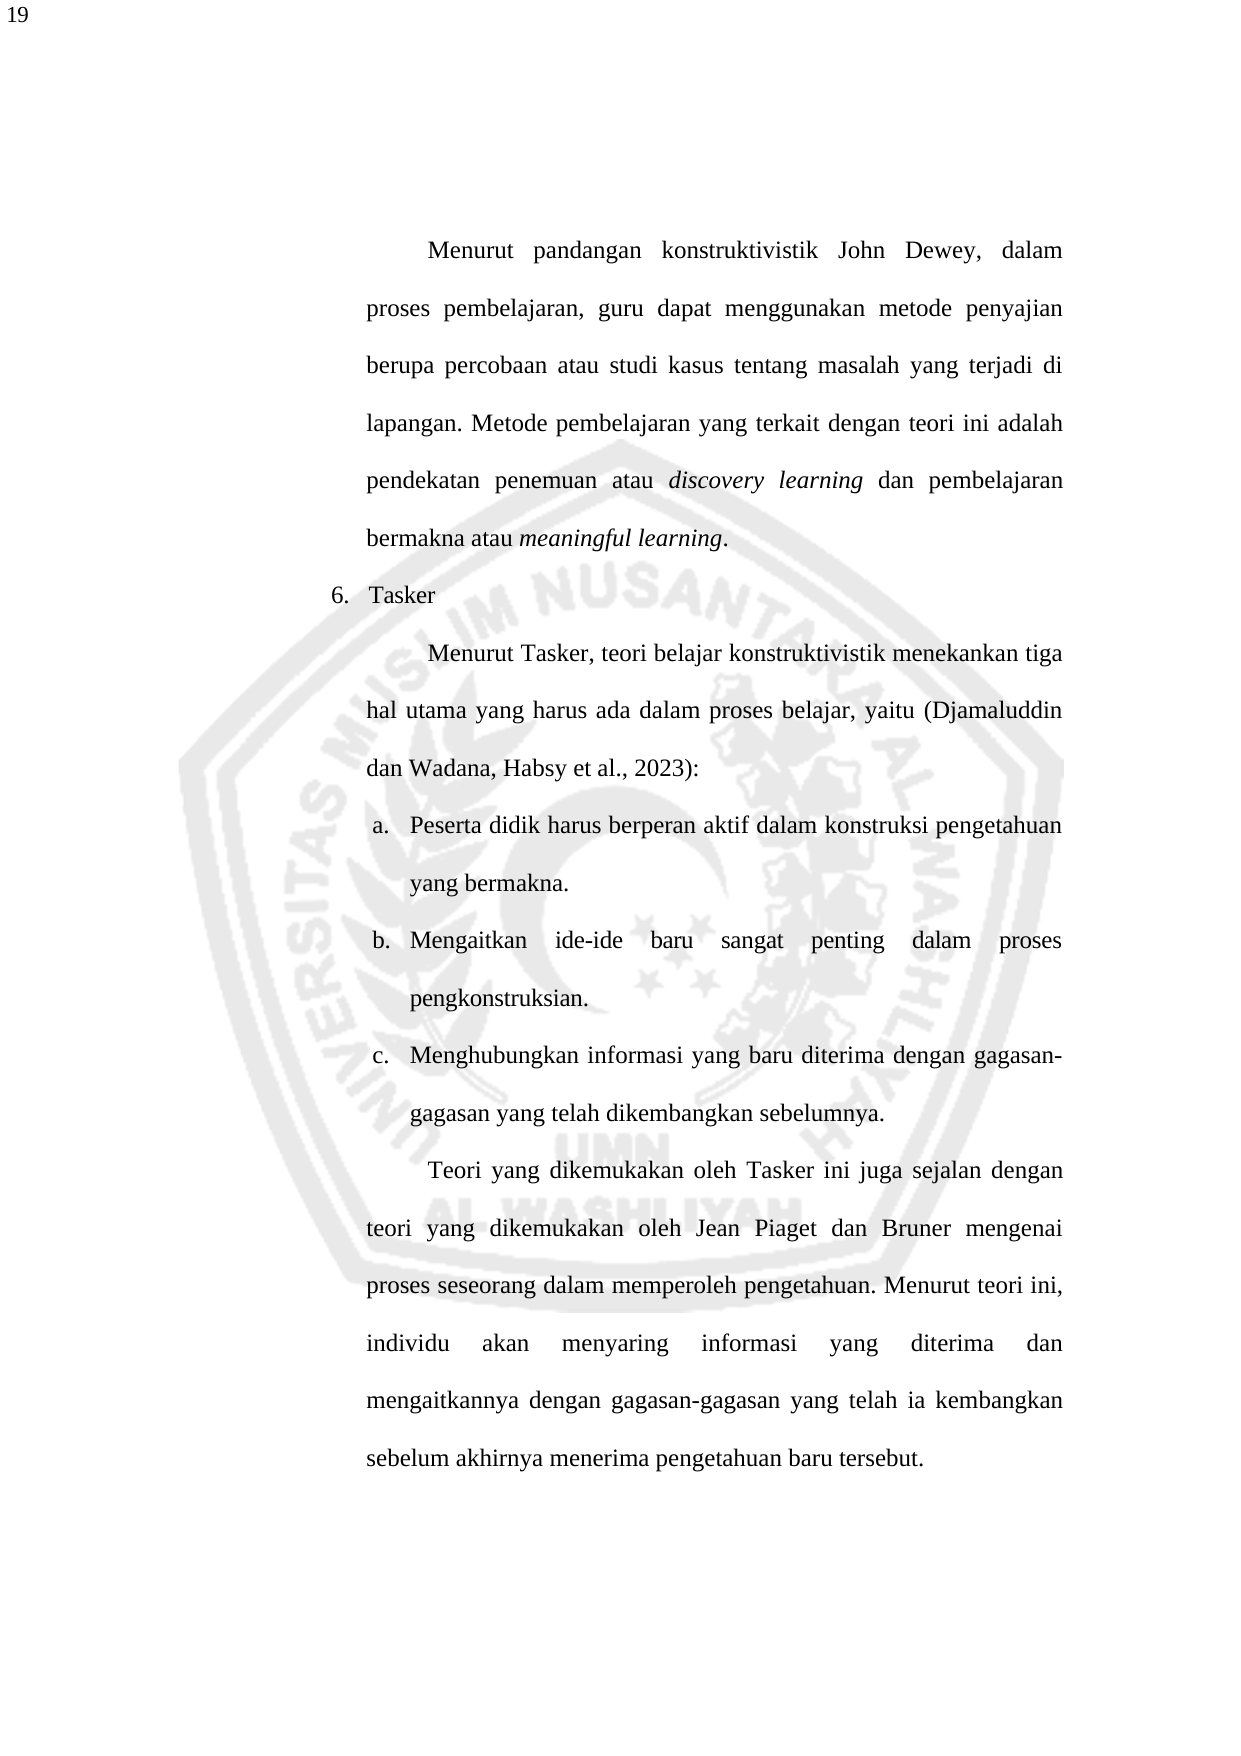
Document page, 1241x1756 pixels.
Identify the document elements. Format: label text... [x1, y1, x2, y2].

list Mengaitkan ide-ide baru sangat penting dalam proses pengkonstruksian. [372, 925, 1063, 1012]
text Menurut Tasker, teori belajar konstruktivistik menekankan tiga hal utama yang harus ada dalam proses belajar, yaitu (Djamaluddin dan Wadana, Habsy et al., 2023): [366, 638, 1063, 782]
list Peserta didik harus berperan aktif dalam konstruksi pengetahuan yang bermakna. [372, 810, 1063, 897]
list Tasker [331, 580, 1137, 609]
text Menurut pandangan konstruktivistik John Dewey, dalam proses pembelajaran, guru dapat menggunakan metode penyajian berupa percobaan atau studi kasus tentang masalah yang terjadi di lapangan. Metode pembelajaran yang terkait dengan teori ini adalah pendekatan penemuan atau discovery learning dan pembelajaran bermakna atau meaningful learning. [366, 235, 1063, 552]
picture [178, 439, 1064, 1313]
list Menghubungkan informasi yang baru diterima dengan gagasan- gagasan yang telah dikembangkan sebelumnya. [372, 1041, 1063, 1127]
text Teori yang dikemukakan oleh Tasker ini juga sejalan dengan teori yang dikemukakan oleh Jean Piaget dan Bruner mengenai proses seseorang dalam memperoleh pengetahuan. Menurut teori ini, individu akan menyaring informasi yang diterima dan mengaitkannya dengan gagasan-gagasan yang telah ia kembangkan sebelum akhirnya menerima pengetahuan baru tersebut. [366, 1156, 1063, 1472]
